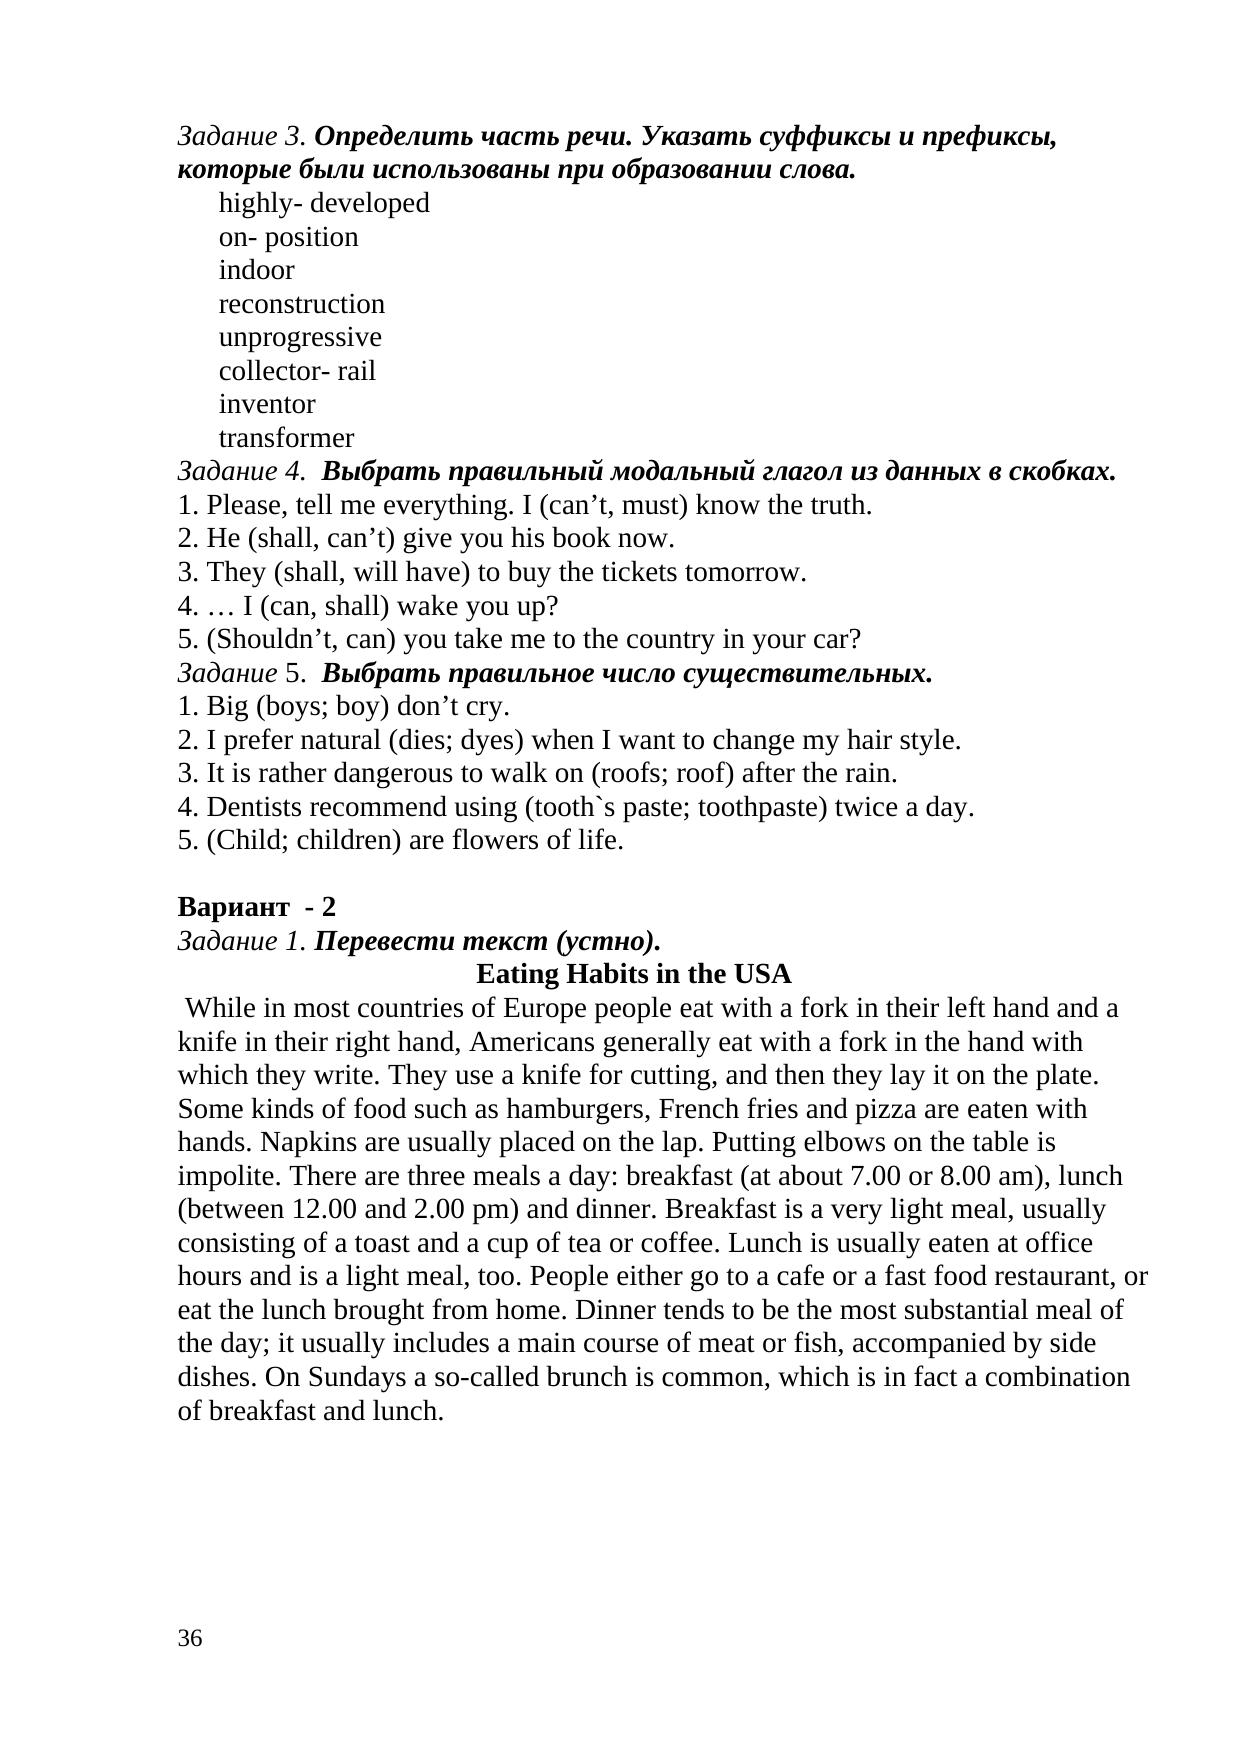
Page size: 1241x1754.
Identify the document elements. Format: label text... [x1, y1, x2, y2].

text unprogressive [177, 319, 1152, 353]
text highly- developed [177, 185, 1152, 219]
text 4. Dentists recommend using (tooth`s paste; toothpaste) twice a day. [177, 789, 1152, 822]
text 5. (Shouldn’t, can) you take me to the country in your car? [177, 621, 1152, 655]
text on- position [177, 219, 1152, 252]
text 3. They (shall, will have) to buy the tickets tomorrow. [177, 554, 1152, 588]
text 1. Please, tell me everything. I (can’t, must) know the truth. [177, 487, 1152, 521]
text Eating Habits in the USA [177, 957, 1152, 990]
text Задание 4. Выбрать правильный модальный глагол из данных в скобках. [177, 453, 1152, 487]
text Вариант - 2 [177, 889, 1152, 923]
text 5. (Child; children) are flowers of life. [177, 822, 1152, 856]
text 2. He (shall, can’t) give you his book now. [177, 521, 1152, 554]
text inventor [177, 386, 1152, 420]
text While in most countries of Europe people eat with a fork in their left hand and a knife in their right hand, Americans generally eat with a fork in the hand with which they write. They use a knife for cutting, and then they lay it on the plate. Some kinds of food such as hamburgers, French fries and pizza are eaten with hands. Napkins are usually placed on the lap. Putting elbows on the table is impolite. There are three meals a day: breakfast (at about 7.00 or 8.00 am), lunch (between 12.00 and 2.00 pm) and dinner. Breakfast is a very light meal, usually consisting of a toast and a cup of tea or coffee. Lunch is usually eaten at office hours and is a light meal, too. People either go to a cafe or a fast food restaurant, or eat the lunch brought from home. Dinner tends to be the most substantial meal of the day; it usually includes a main course of meat or fish, accompanied by side dishes. On Sundays a so-called brunch is common, which is in fact a combination of breakfast and lunch. [177, 990, 1152, 1426]
text Задание 3. Определить часть речи. Указать суффиксы и префиксы, которые были использованы при образовании слова. [177, 118, 1152, 185]
text 3. It is rather dangerous to walk on (roofs; roof) after the rain. [177, 755, 1152, 789]
text 2. I prefer natural (dies; dyes) when I want to change my hair style. [177, 722, 1152, 755]
text transformer [177, 420, 1152, 453]
text 1. Big (boys; boy) don’t cry. [177, 688, 1152, 722]
text reconstruction [177, 286, 1152, 319]
text 4. … I (can, shall) wake you up? [177, 588, 1152, 621]
text indoor [177, 252, 1152, 286]
text Задание 5. Выбрать правильное число существительных. [177, 655, 1152, 688]
text Задание 1. Перевести текст (устно). [177, 923, 1152, 957]
text collector- rail [177, 353, 1152, 386]
